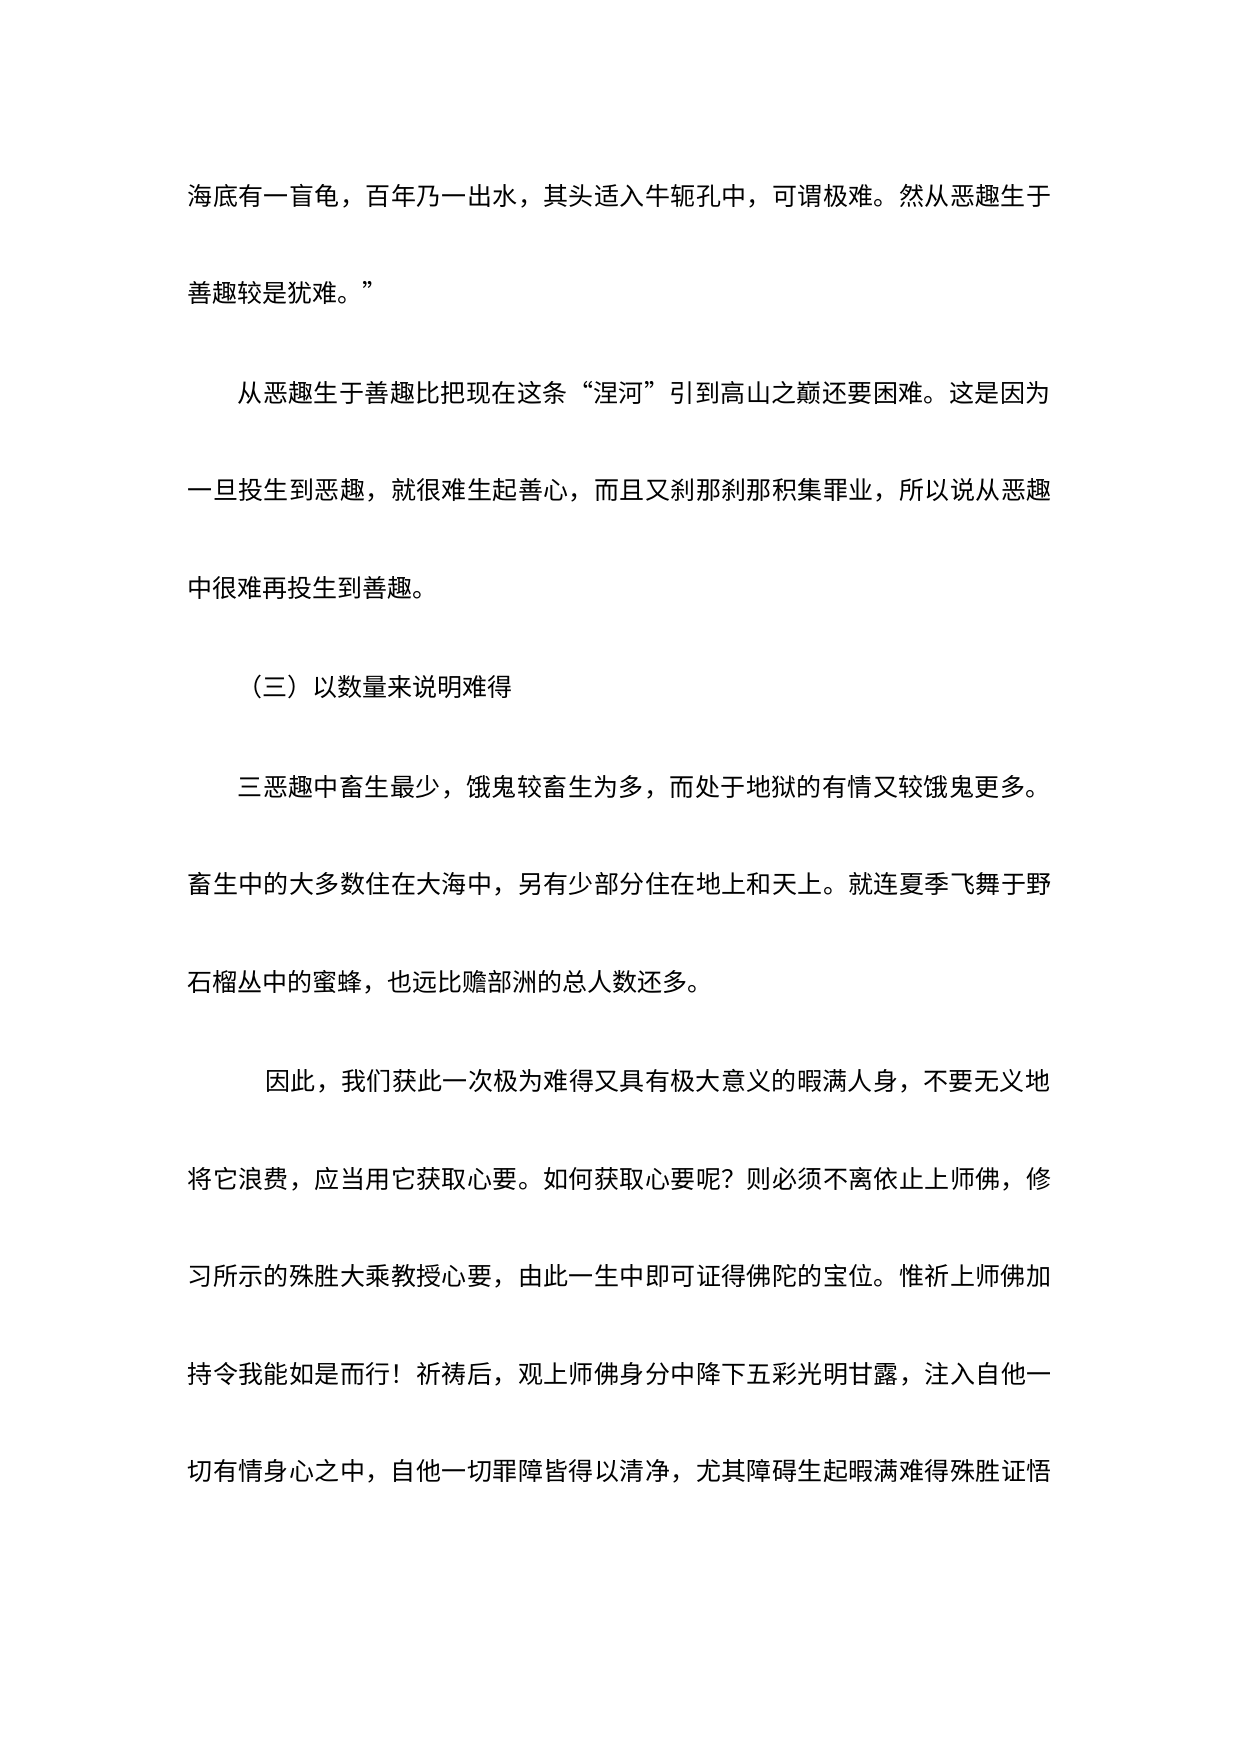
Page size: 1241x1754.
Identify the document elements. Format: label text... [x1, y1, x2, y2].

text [187, 1047, 1053, 1502]
text （三）以数量来说明难得 [187, 653, 1053, 718]
text 三恶趣中畜生最少，饿鬼较畜生为多，而处于地狱的有情又较饿鬼更多。畜生中的大多数住在大海中，另有少部分住在地上和天上。就连夏季飞舞于野石榴丛中的蜜蜂，也远比赡部洲的总人数还多。 [187, 753, 1053, 1013]
text 从恶趣生于善趣比把现在这条“涅河”引到高山之巅还要困难。这是因为一旦投生到恶趣，就很难生起善心，而且又刹那刹那积集罪业，所以说从恶趣中很难再投生到善趣。 [187, 359, 1053, 619]
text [187, 162, 1053, 324]
